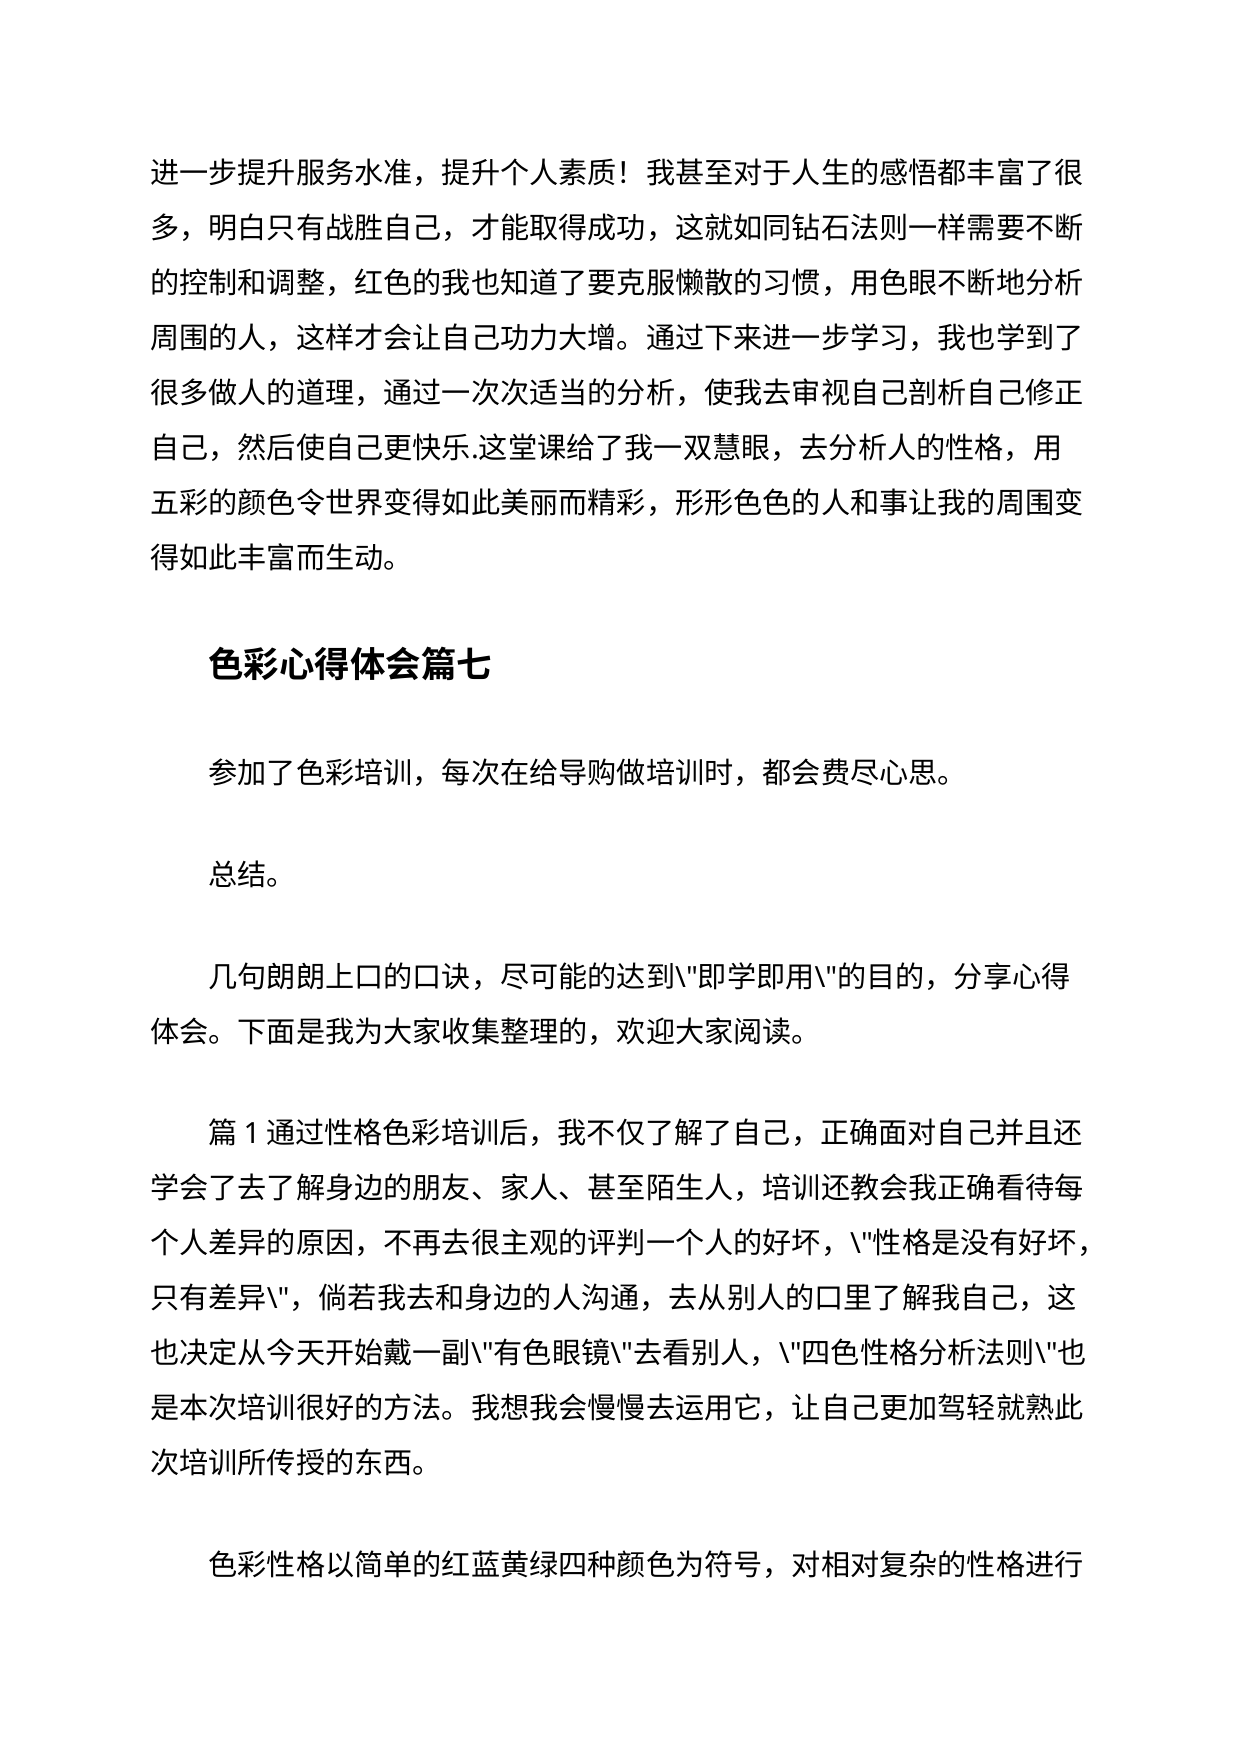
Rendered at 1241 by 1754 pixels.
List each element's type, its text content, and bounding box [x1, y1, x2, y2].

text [150, 1541, 1090, 1584]
text 篇1通过性格色彩培训后，我不仅了解了自己，正确面对自己并且还学会了去了解身边的朋友、家人、甚至陌生人，培训还教会我正确看待每个人差异的原因，不再去很主观的评判一个人的好坏，\"性格是没有好坏，只有差异\"，倘若我去和身边的人沟通，去从别人的口里了解我自己，这也决定从今天开始戴一副\"有色眼镜\"去看别人，\"四色性格分析法则\"也是本次培训很好的方法。我想我会慢慢去运用它，让自己更加驾轻就熟此次培训所传授的东西。 [150, 1110, 1090, 1482]
text 总结。 [150, 851, 1090, 894]
text 色彩心得体会篇七 [150, 636, 1090, 687]
text 几句朗朗上口的口诀，尽可能的达到\"即学即用\"的目的，分享心得体会。下面是我为大家收集整理的，欢迎大家阅读。 [150, 953, 1090, 1050]
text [150, 150, 1090, 577]
text 参加了色彩培训，每次在给导购做培训时，都会费尽心思。 [150, 749, 1090, 792]
